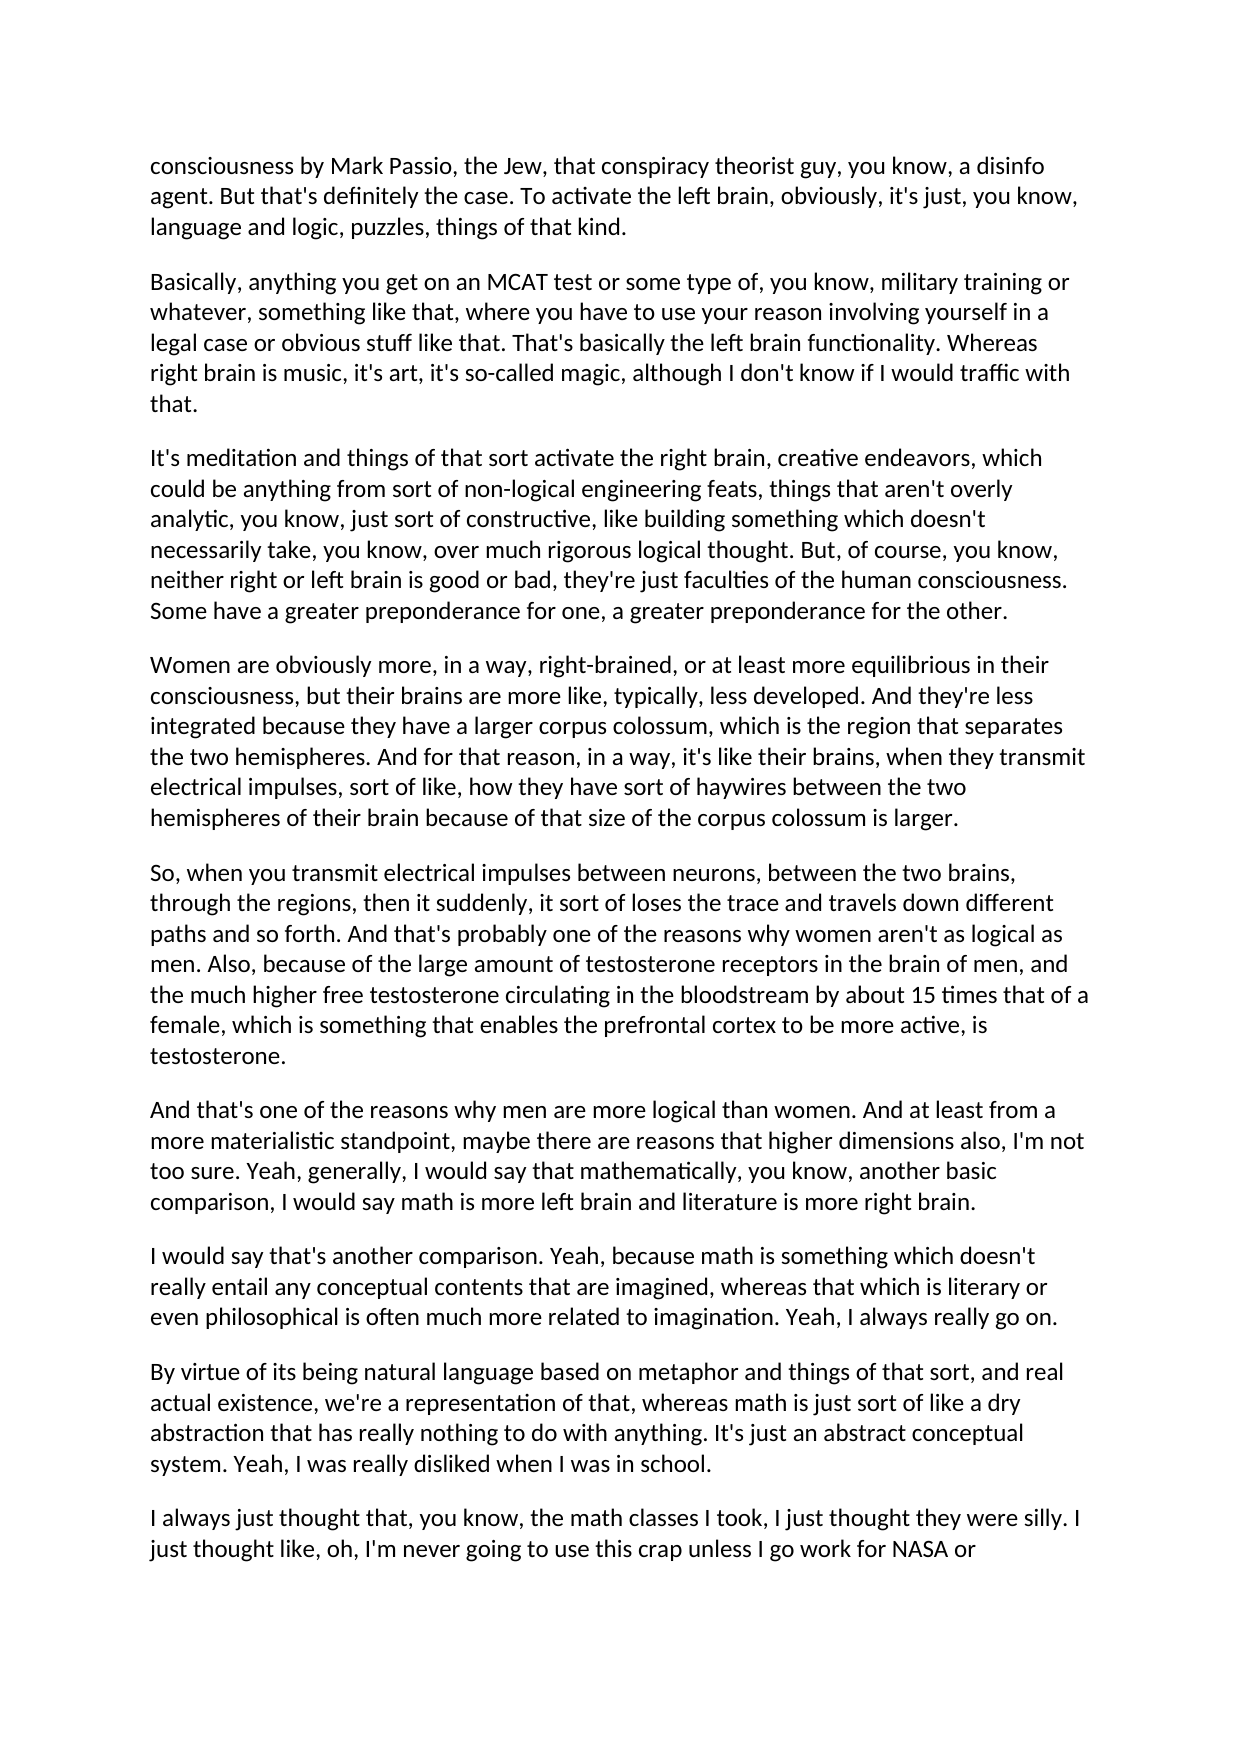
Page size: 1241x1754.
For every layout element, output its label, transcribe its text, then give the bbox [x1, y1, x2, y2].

text Women are obviously more, in a way, right-brained, or at least more equilibrious in their consciousness, but their brains are more like, typically, less developed. And they're less integrated because they have a larger corpus colossum, which is the region that separates the two hemispheres. And for that reason, in a way, it's like their brains, when they transmit electrical impulses, sort of like, how they have sort of haywires between the two hemispheres of their brain because of that size of the corpus colossum is larger. [150, 649, 1090, 833]
text By virtue of its being natural language based on metaphor and things of that sort, and real actual existence, we're a representation of that, whereas math is just sort of like a dry abstraction that has really nothing to do with anything. It's just an abstract conceptual system. Yeah, I was really disliked when I was in school. [150, 1356, 1090, 1478]
text So, when you transmit electrical impulses between neurons, between the two brains, through the regions, then it suddenly, it sort of loses the trace and travels down different paths and so forth. And that's probably one of the reasons why women aren't as logical as men. Also, because of the large amount of testosterone receptors in the brain of men, and the much higher free testosterone circulating in the bloodstream by about 15 times that of a female, which is something that enables the prefrontal cortex to be more active, is testosterone. [150, 857, 1090, 1070]
text And that's one of the reasons why men are more logical than women. And at least from a more materialistic standpoint, maybe there are reasons that higher dimensions also, I'm not too sure. Yeah, generally, I would say that mathematically, you know, another basic comparison, I would say math is more left brain and literature is more right brain. [150, 1094, 1090, 1216]
text Basically, anything you get on an MCAT test or some type of, you know, military training or whatever, something like that, where you have to use your reason involving yourself in a legal case or obvious stuff like that. That's basically the left brain functionality. Whereas right brain is music, it's art, it's so-called magic, although I don't know if I would traffic with that. [150, 266, 1090, 418]
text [150, 1502, 1090, 1563]
text I would say that's another comparison. Yeah, because math is something which doesn't really entail any conceptual contents that are imagined, whereas that which is literary or even philosophical is often much more related to imagination. Yeah, I always really go on. [150, 1241, 1090, 1332]
text It's meditation and things of that sort activate the right brain, creative endeavors, which could be anything from sort of non-logical engineering feats, things that aren't overly analytic, you know, just sort of constructive, like building something which doesn't necessarily take, you know, over much rigorous logical thought. But, of course, you know, neither right or left brain is good or bad, they're just faculties of the human consciousness. Some have a greater preponderance for one, a greater preponderance for the other. [150, 442, 1090, 625]
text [150, 150, 1090, 242]
